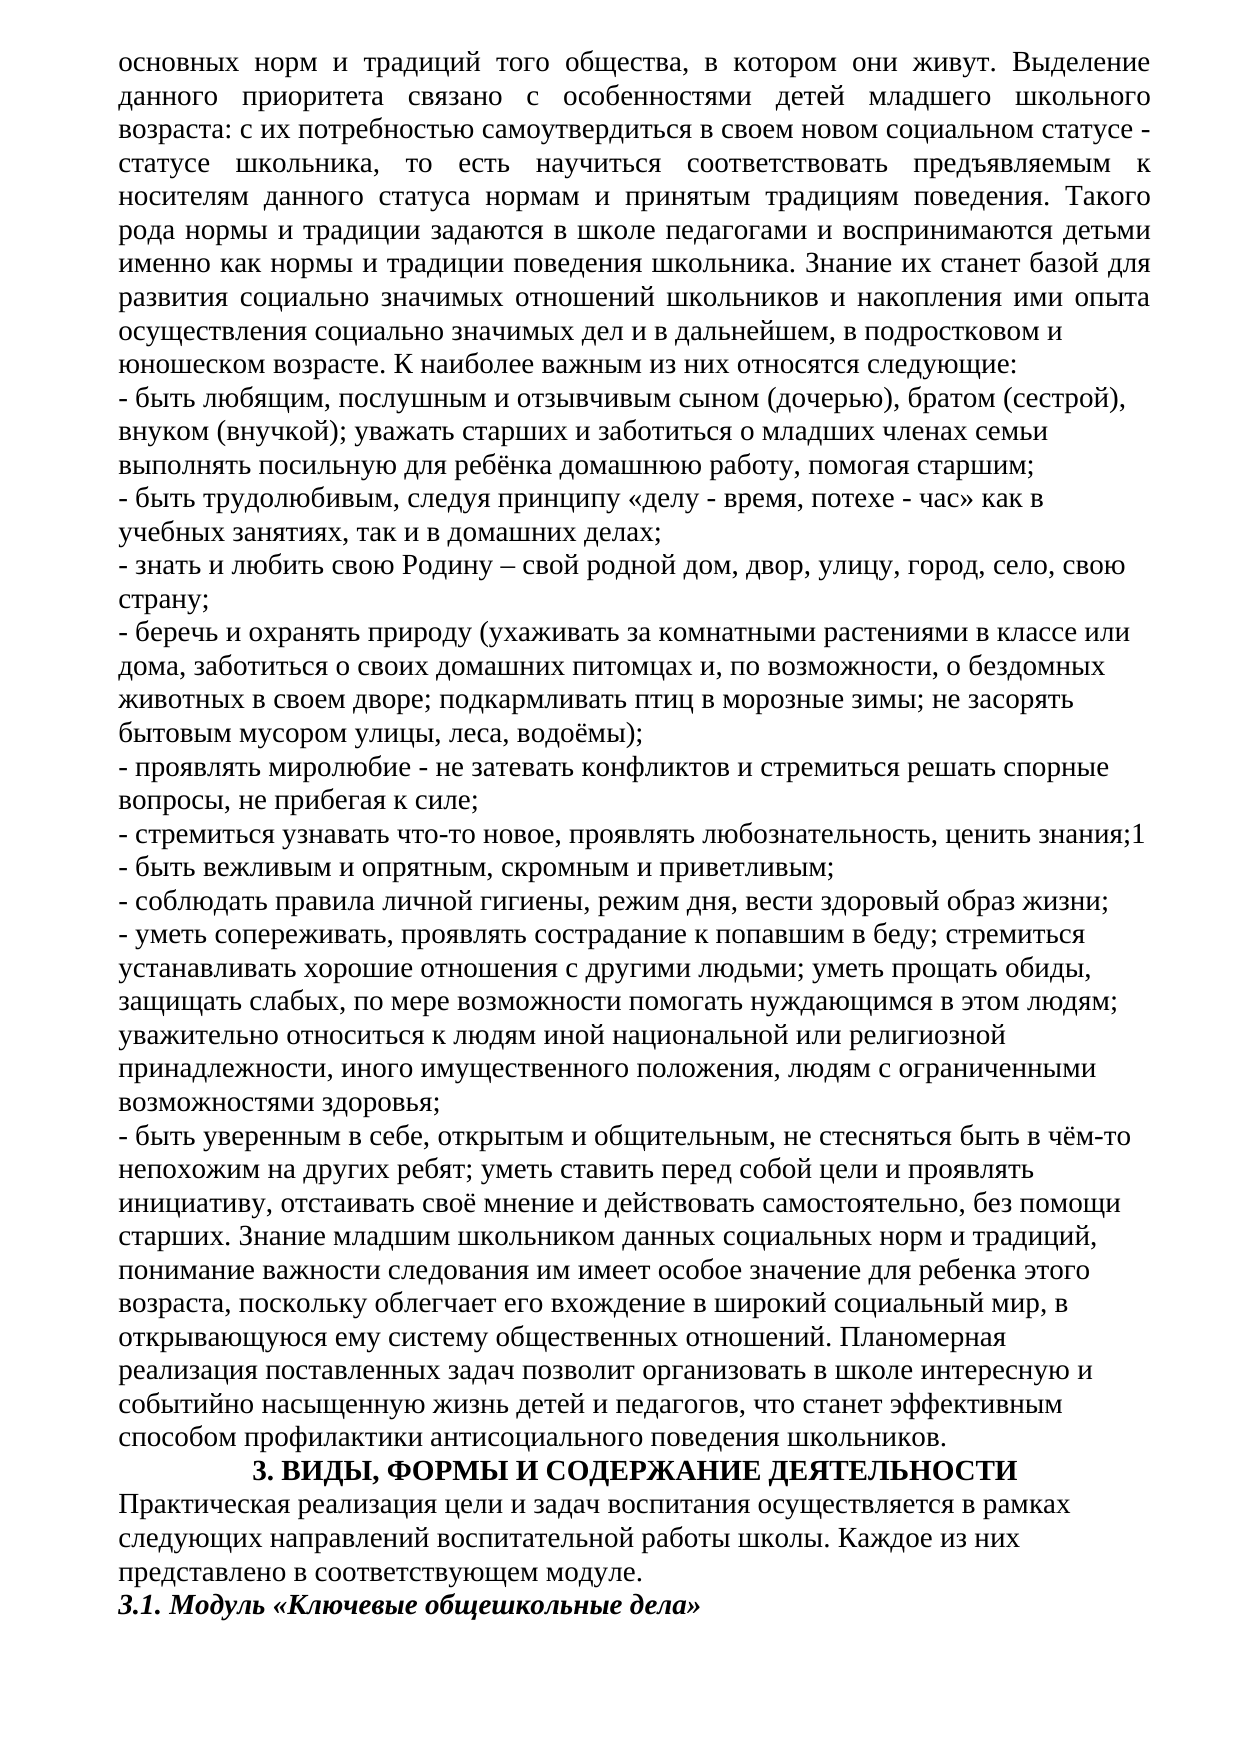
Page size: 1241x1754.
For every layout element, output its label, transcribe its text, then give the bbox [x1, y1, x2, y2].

text - быть вежливым и опрятным, скромным и приветливым; [118, 849, 1152, 883]
text - стремиться узнавать что-то новое, проявлять любознательность, ценить знания;1 [118, 816, 1152, 849]
text - соблюдать правила личной гигиены, режим дня, вести здоровый образ жизни; [118, 883, 1152, 916]
text 3.1. Модуль «Ключевые общешкольные дела» [118, 1587, 1152, 1621]
text - проявлять миролюбие - не затевать конфликтов и стремиться решать спорные вопросы, не прибегая к силе; [118, 749, 1152, 816]
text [118, 44, 1152, 346]
text юношеском возрасте. К наиболее важным из них относятся следующие: [118, 346, 1152, 380]
text непохожим на других ребят; уметь ставить перед собой цели и проявлять инициативу, отстаивать своё мнение и действовать самостоятельно, без помощи старших. Знание младшим школьником данных социальных норм и традиций, понимание важности следования им имеет особое значение для ребенка этого возраста, поскольку облегчает его вхождение в широкий социальный мир, в открывающуюся ему систему общественных отношений. Планомерная реализация поставленных задач позволит организовать в школе интересную и [118, 1151, 1152, 1386]
text событийно насыщенную жизнь детей и педагогов, что станет эффективным способом профилактики антисоциального поведения школьников. [118, 1386, 1152, 1453]
text - быть уверенным в себе, открытым и общительным, не стесняться быть в чём-то [118, 1118, 1152, 1151]
text - быть любящим, послушным и отзывчивым сыном (дочерью), братом (сестрой), внуком (внучкой); уважать старших и заботиться о младших членах семьи выполнять посильную для ребёнка домашнюю работу, помогая старшим; [118, 380, 1152, 480]
text - уметь сопереживать, проявлять сострадание к попавшим в беду; стремиться [118, 916, 1152, 950]
text 3. ВИДЫ, ФОРМЫ И СОДЕРЖАНИЕ ДЕЯТЕЛЬНОСТИ [118, 1453, 1152, 1487]
text - беречь и охранять природу (ухаживать за комнатными растениями в классе или дома, заботиться о своих домашних питомцах и, по возможности, о бездомных животных в своем дворе; подкармливать птиц в морозные зимы; не засорять бытовым мусором улицы, леса, водоёмы); [118, 614, 1152, 749]
text - знать и любить свою Родину – свой родной дом, двор, улицу, город, село, свою страну; [118, 547, 1152, 614]
text Практическая реализация цели и задач воспитания осуществляется в рамках следующих направлений воспитательной работы школы. Каждое из них представлено в соответствующем модуле. [118, 1487, 1152, 1587]
text - быть трудолюбивым, следуя принципу «делу - время, потехе - час» как в учебных занятиях, так и в домашних делах; [118, 480, 1152, 547]
text устанавливать хорошие отношения с другими людьми; уметь прощать обиды, защищать слабых, по мере возможности помогать нуждающимся в этом людям; уважительно относиться к людям иной национальной или религиозной принадлежности, иного имущественного положения, людям с ограниченными возможностями здоровья; [118, 950, 1152, 1118]
